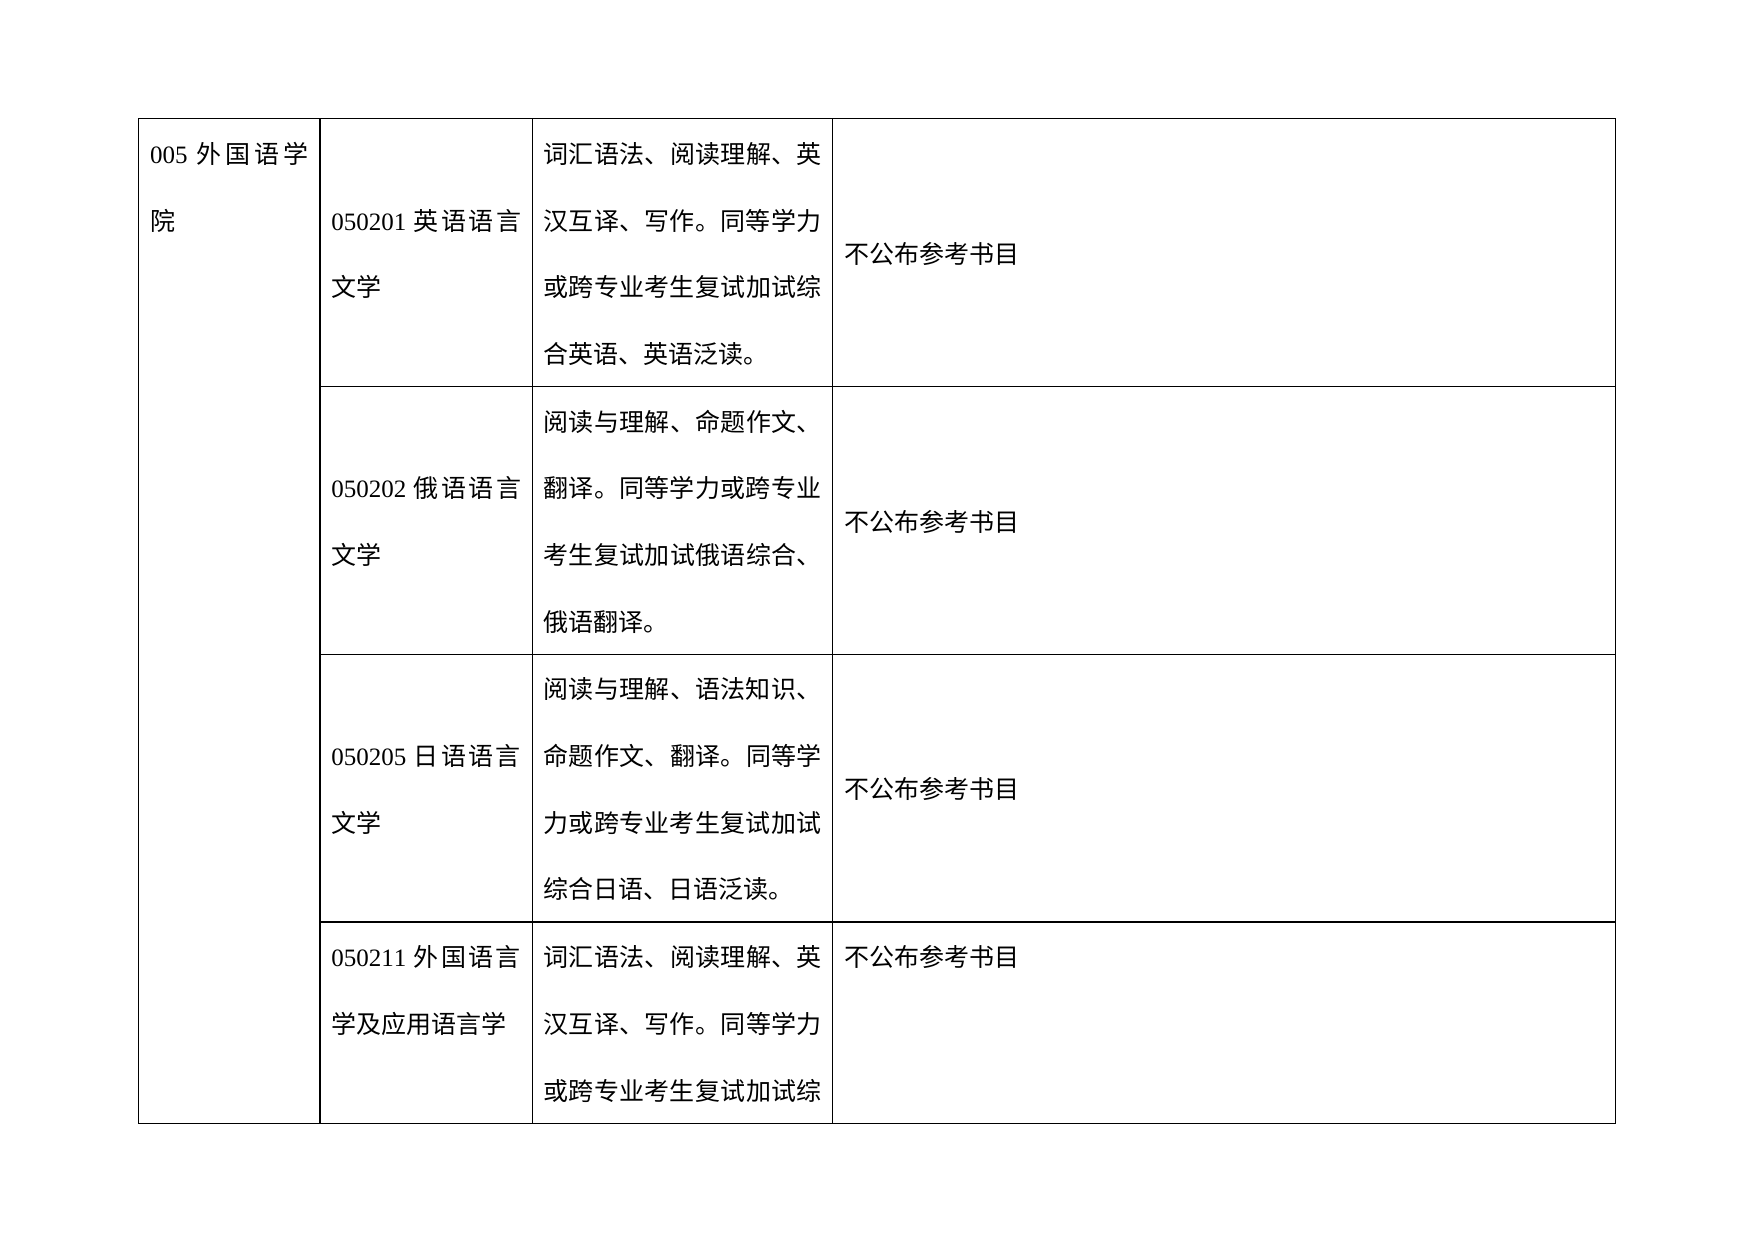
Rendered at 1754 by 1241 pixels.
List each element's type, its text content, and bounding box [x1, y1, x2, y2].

table_cell 不公布参考书目 [833, 387, 1615, 654]
table_cell 050211外国语言学及应用语言学 [321, 923, 532, 1122]
table_cell 词汇语法、阅读理解、英汉互译、写作。同等学力或跨专业考生复试加试综合英语、英语泛读。 [533, 119, 832, 386]
table_cell 050205日语语言文学 [321, 655, 532, 921]
table_cell 不公布参考书目 [833, 119, 1615, 386]
table_cell 不公布参考书目 [833, 923, 1615, 1122]
table_cell 阅读与理解、命题作文、翻译。同等学力或跨专业考生复试加试俄语综合、俄语翻译。 [533, 387, 832, 654]
table_cell 005外国语学院 [139, 119, 319, 1122]
table_cell 050202俄语语言文学 [321, 387, 532, 654]
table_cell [533, 923, 832, 1122]
table_cell 不公布参考书目 [833, 655, 1615, 921]
table_cell 阅读与理解、语法知识、命题作文、翻译。同等学力或跨专业考生复试加试综合日语、日语泛读。 [533, 655, 832, 921]
table_cell 050201英语语言文学 [321, 119, 532, 386]
